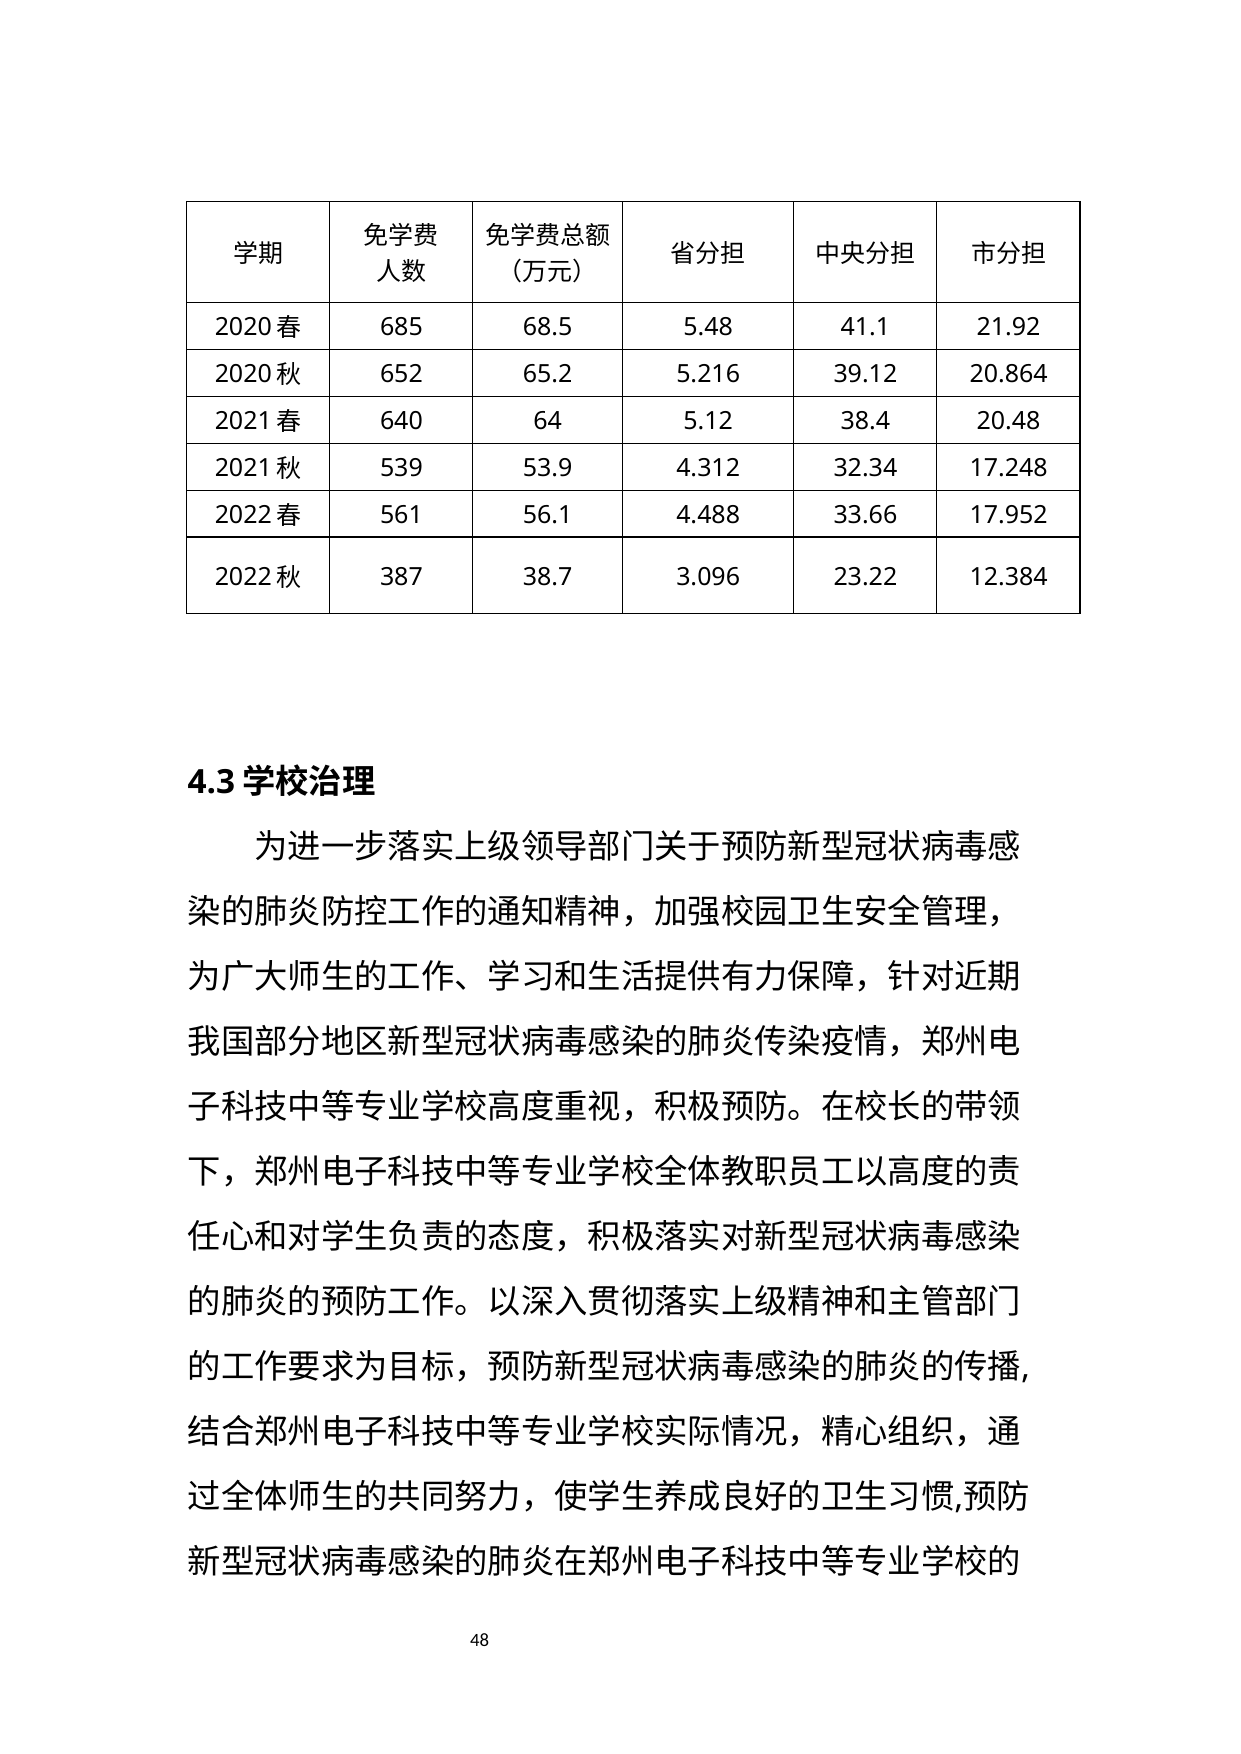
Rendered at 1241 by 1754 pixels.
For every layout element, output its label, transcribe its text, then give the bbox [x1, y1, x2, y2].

table_cell 23.22 [794, 538, 936, 613]
table_cell 5.48 [623, 303, 793, 348]
table_cell 5.12 [623, 397, 793, 442]
table_cell 20.864 [937, 350, 1079, 396]
table_cell 652 [330, 350, 472, 396]
table_cell 2022春 [187, 491, 329, 536]
table_header 省分担 [623, 202, 793, 302]
table_header 中央分担 [794, 202, 936, 302]
table_cell 5.216 [623, 350, 793, 396]
table_cell 41.1 [794, 303, 936, 348]
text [187, 812, 1053, 1592]
table_cell 2020秋 [187, 350, 329, 396]
table_cell 2020春 [187, 303, 329, 348]
table_cell 2021春 [187, 397, 329, 442]
table_cell 39.12 [794, 350, 936, 396]
table_cell 4.488 [623, 491, 793, 536]
table_cell 33.66 [794, 491, 936, 536]
table_cell 685 [330, 303, 472, 348]
table_cell 64 [473, 397, 622, 442]
table_cell 2022秋 [187, 538, 329, 613]
table_header 免学费总额 （万元） [473, 202, 622, 302]
table_cell 53.9 [473, 444, 622, 489]
table_cell 2021秋 [187, 444, 329, 489]
table_cell 65.2 [473, 350, 622, 396]
table_cell 387 [330, 538, 472, 613]
table_cell 17.952 [937, 491, 1079, 536]
table_cell 4.312 [623, 444, 793, 489]
table_cell 32.34 [794, 444, 936, 489]
table_cell 20.48 [937, 397, 1079, 442]
table_cell 21.92 [937, 303, 1079, 348]
table_cell 68.5 [473, 303, 622, 348]
table_header 市分担 [937, 202, 1079, 302]
table_header 学期 [187, 202, 329, 302]
table_cell 3.096 [623, 538, 793, 613]
table_cell 56.1 [473, 491, 622, 536]
table_cell 640 [330, 397, 472, 442]
table_cell 539 [330, 444, 472, 489]
table_cell 38.7 [473, 538, 622, 613]
table_cell 561 [330, 491, 472, 536]
table_header 免学费 人数 [330, 202, 472, 302]
text 4.3学校治理 [187, 747, 1053, 812]
table_cell 12.384 [937, 538, 1079, 613]
table_cell 38.4 [794, 397, 936, 442]
table_cell 17.248 [937, 444, 1079, 489]
